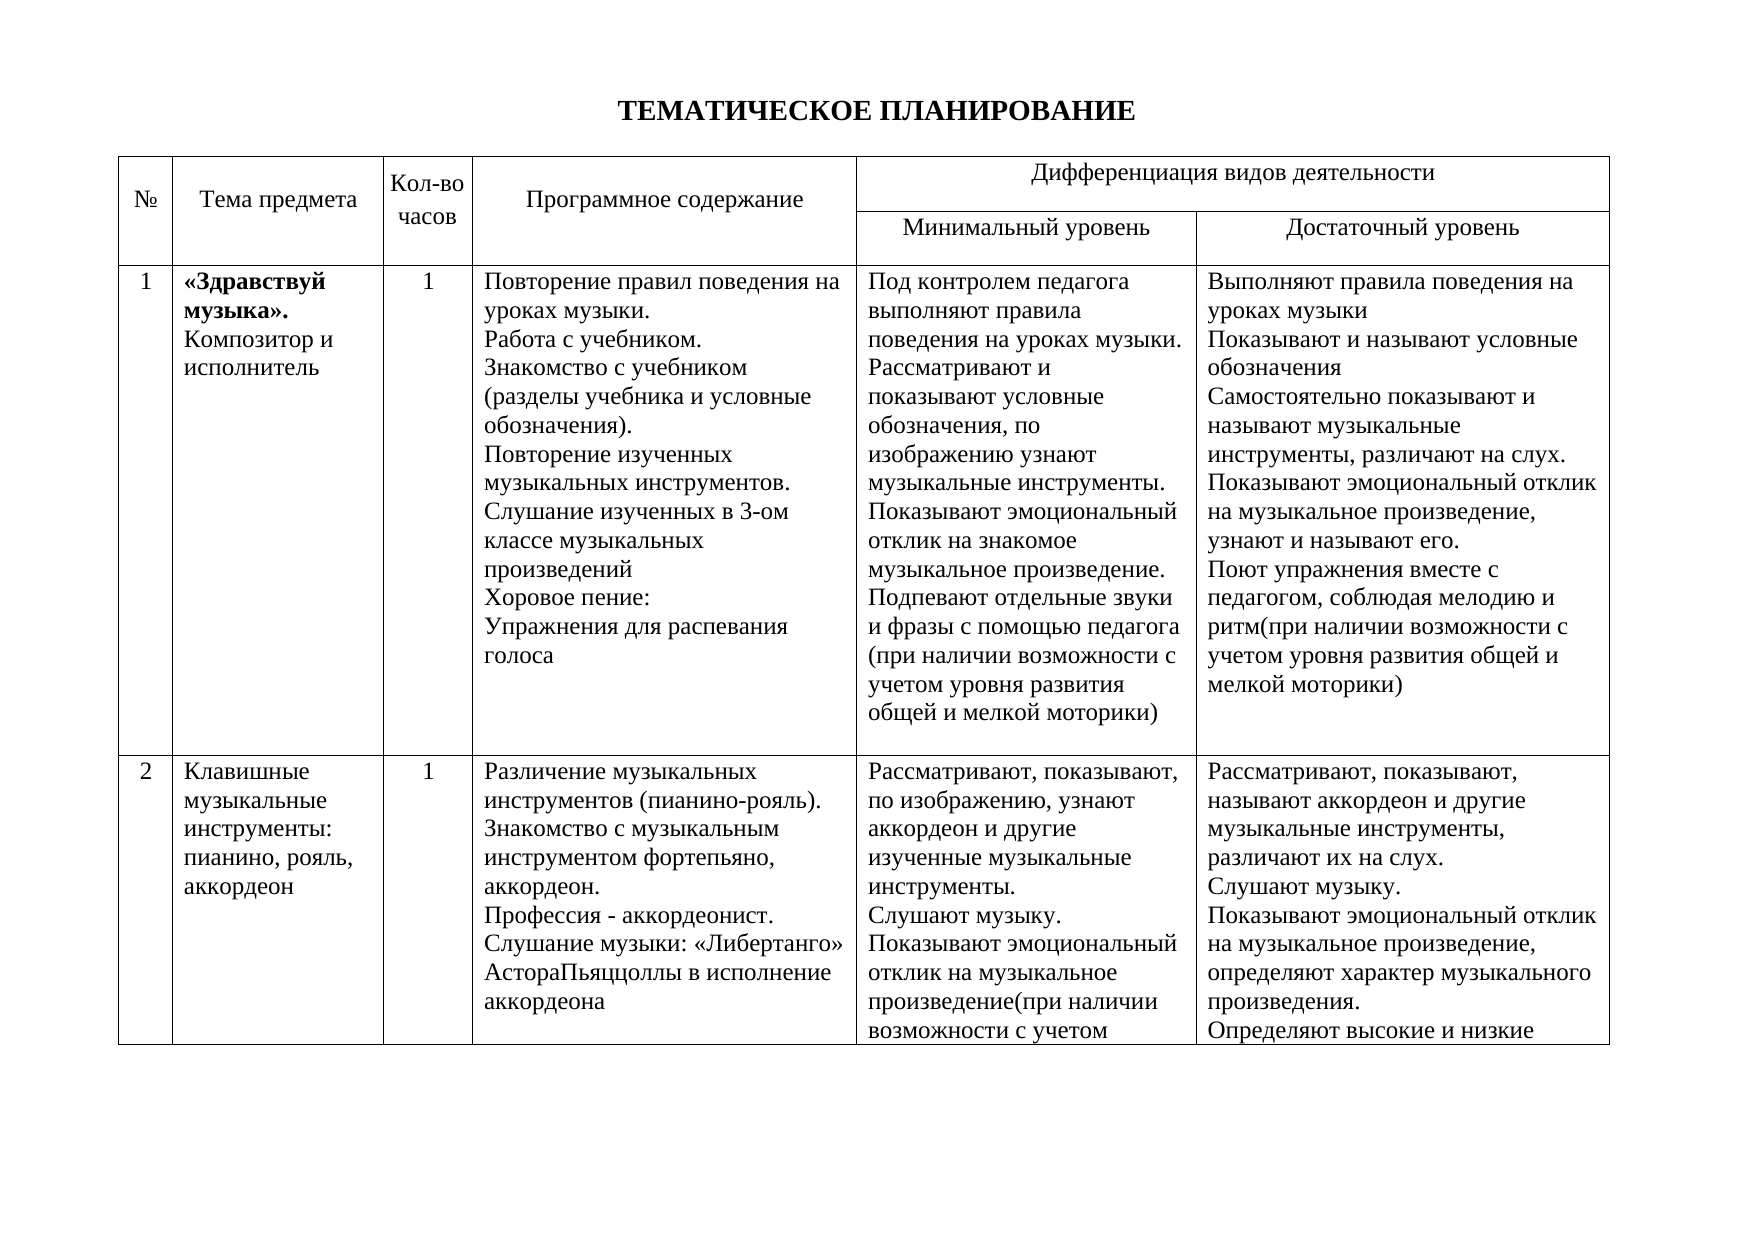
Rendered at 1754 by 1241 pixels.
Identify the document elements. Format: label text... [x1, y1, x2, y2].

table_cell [173, 756, 383, 1043]
table_header Кол-во часов [384, 157, 472, 265]
table_cell Под контролем педагога выполняют правила поведения на уроках музыки. Рассматривают и показывают условные обозначения, по изображению узнают музыкальные инструменты. Показывают эмоциональный отклик на знакомое музыкальное произведение. Подпевают отдельные звуки и фразы с помощью педагога (при наличии возможности с учетом уровня развития общей и мелкой моторики) [857, 266, 1196, 755]
table_cell Выполняют правила поведения на уроках музыки Показывают и называют условные обозначения Самостоятельно показывают и называют музыкальные инструменты, различают на слух. Показывают эмоциональный отклик на музыкальное произведение, узнают и называют его. Поют упражнения вместе с педагогом, соблюдая мелодию и ритм(при наличии возможности с учетом уровня развития общей и мелкой моторики) [1197, 266, 1609, 755]
table_header Дифференциация видов деятельности [857, 157, 1609, 211]
text ТЕМАТИЧЕСКОЕ ПЛАНИРОВАНИЕ [118, 93, 1636, 126]
table_cell «Здравствуй музыка». Композитор и исполнитель [173, 266, 383, 755]
table_cell 1 [384, 266, 472, 755]
table_cell 2 [119, 756, 172, 1043]
table_header Тема предмета [173, 157, 383, 265]
table_cell Повторение правил поведения на уроках музыки. Работа с учебником. Знакомство с учебником (разделы учебника и условные обозначения). Повторение изученных музыкальных инструментов. Слушание изученных в 3-ом классе музыкальных произведений Хоровое пение: Упражнения для распевания голоса [473, 266, 856, 755]
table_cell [857, 756, 1196, 1043]
table_cell Достаточный уровень [1197, 212, 1609, 265]
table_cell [1197, 756, 1609, 1043]
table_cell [473, 756, 856, 1043]
table_cell 1 [384, 756, 472, 1043]
table_header Программное содержание [473, 157, 856, 265]
table_cell Минимальный уровень [857, 212, 1196, 265]
table_header № [119, 157, 172, 265]
table_cell 1 [119, 266, 172, 755]
